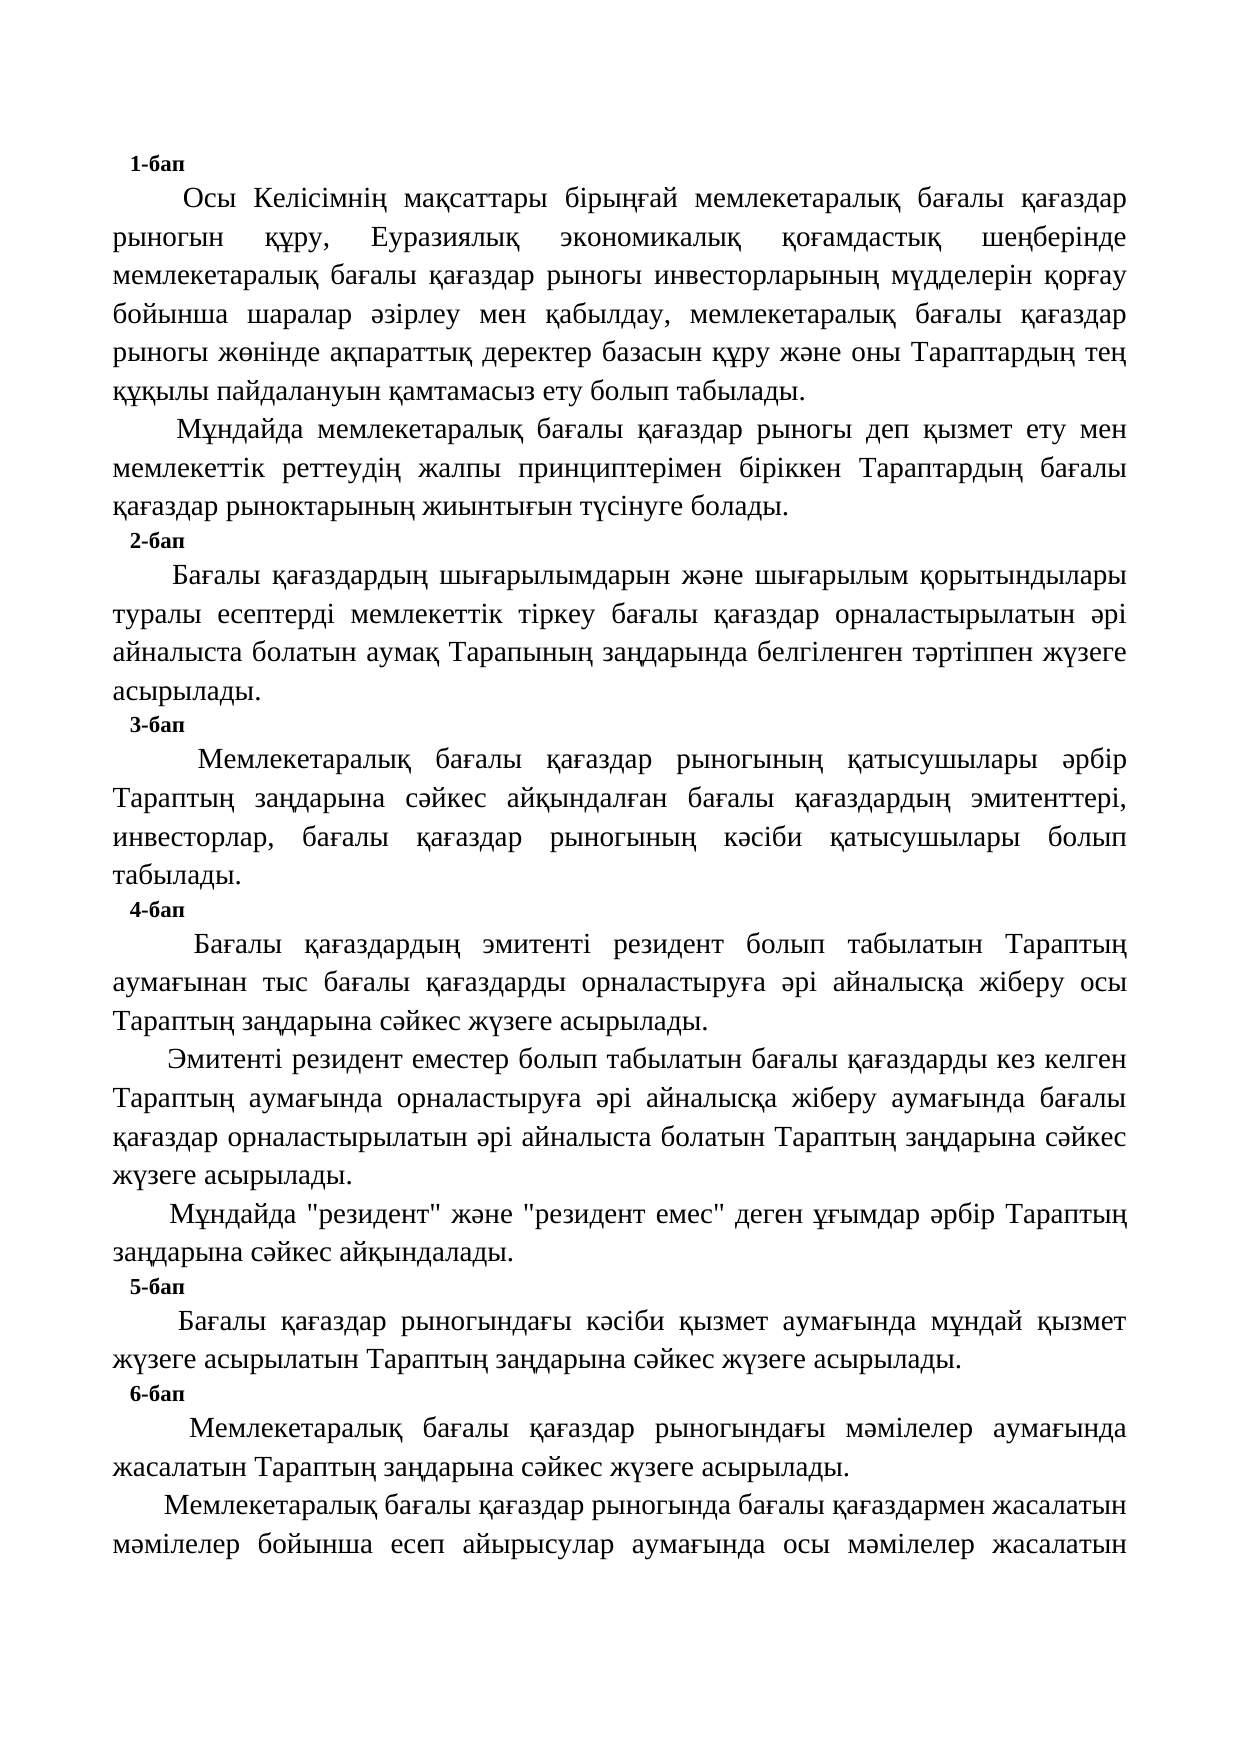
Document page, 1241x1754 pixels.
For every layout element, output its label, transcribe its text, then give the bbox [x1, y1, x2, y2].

text Мемлекетаралық бағалы қағаздар рыногындағы мәмiлелер аумағында жасалатын Тараптың заңдарына сәйкес жүзеге асырылады. [112, 1410, 1128, 1482]
text 3-бап [112, 711, 1128, 738]
text Осы Келiсiмнiң мақсаттары бiрыңғай мемлекетаралық бағалы қағаздар рыногын құру, Еуразиялық экономикалық қоғамдастық шеңберiнде мемлекетаралық бағалы қағаздар рыногы инвесторларының мүдделерін қорғау бойынша шаралар әзiрлеу мен қабылдау, мемлекетаралық бағалы қағаздар рыногы жөнiнде ақпараттық деректер базасын құру және оны Тараптардың тең құқылы пайдалануын қамтамасыз ету болып табылады. [112, 180, 1128, 406]
text Эмитентi резидент еместер болып табылатын бағалы қағаздарды кез келген Тараптың аумағында орналастыруға әрi айналысқа жiберу аумағында бағалы қағаздар орналастырылатын әрi айналыста болатын Тараптың заңдарына сәйкес жүзеге асырылады. [112, 1042, 1128, 1191]
text 1-бап [112, 150, 1128, 176]
text Бағалы қағаздардың эмитентi резидент болып табылатын Тараптың аумағынан тыс бағалы қағаздарды орналастыруға әрi айналысқа жiберу осы Tapаптың заңдарына сәйкес жүзеге асырылады. [112, 926, 1128, 1037]
text 4-бап [112, 896, 1128, 922]
text 6-бап [112, 1380, 1128, 1407]
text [112, 1487, 1128, 1559]
text Мемлекетаралық бағалы қағаздар рыногының қатысушылары әрбiр Тараптың заңдарына сәйкес айқындалған бағалы қағаздардың эмитенттерi, инвесторлар, бағалы қағаздар рыногының кәсiби қатысушылары болып табылады. [112, 742, 1128, 891]
text Бағалы қағаздар рыногындағы кәсiби қызмет аумағында мұндай қызмет жүзеге асырылатын Тараптың заңдарына сәйкес жүзеге асырылады. [112, 1303, 1128, 1375]
text Бағалы қағаздардың шығарылымдарын және шығарылым қорытындылары туралы есептердi мемлекеттiк тiркеу бағалы қағаздар орналастырылатын әрi айналыста болатын аумақ Тарапының заңдарында белгіленген тәртiппен жүзеге асырылады. [112, 557, 1128, 706]
text 5-бап [112, 1273, 1128, 1299]
text Мұндайда мемлекетаралық бағалы қағаздар рыногы деп қызмет ету мен мемлекеттiк реттеудiң жалпы принциптерiмен бiрiккен Тараптардың бағалы қағаздар рыноктарының жиынтығын түсінуге болады. [112, 411, 1128, 522]
text 2-бап [112, 527, 1128, 553]
text Мұндайда "резидент" және "резидент емес" деген ұғымдар әрбiр Тараптың заңдарына сәйкес айқындалады. [112, 1196, 1128, 1268]
